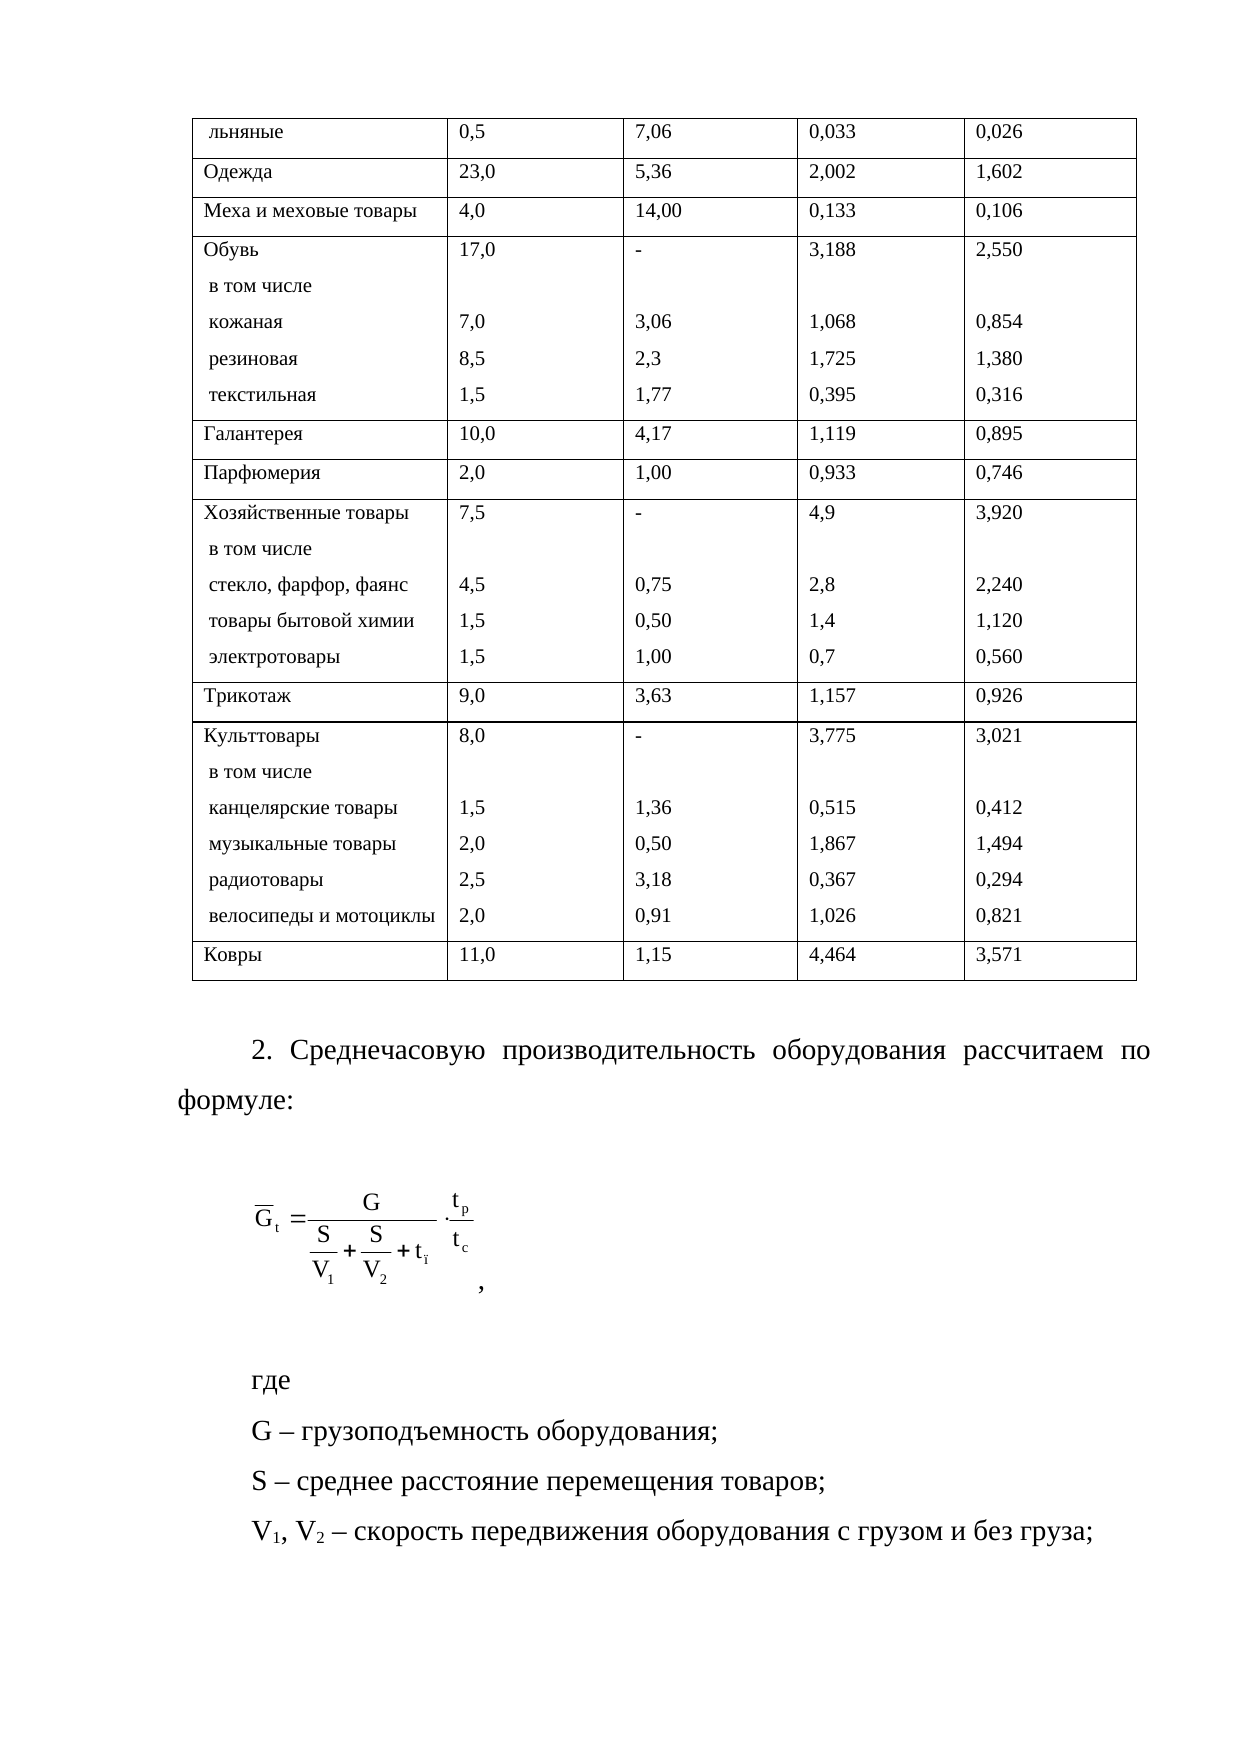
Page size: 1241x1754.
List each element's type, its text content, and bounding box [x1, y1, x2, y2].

text V1, V2 – скорость передвижения оборудования с грузом и без груза; [177, 1513, 1152, 1547]
table_cell 0,926 [965, 683, 1136, 721]
table_cell Меха и меховые товары [193, 198, 447, 236]
table_cell 3,920 2,240 1,120 0,560 [965, 500, 1136, 682]
table_cell 4,9 2,8 1,4 0,7 [798, 500, 964, 682]
table_cell 8,5 3,0 5,0 0,5 [448, 119, 623, 157]
table_cell 4,17 [624, 421, 797, 459]
table_cell 10,0 [448, 421, 623, 459]
text где [177, 1362, 1152, 1396]
table_cell 1,119 [798, 421, 964, 459]
table_cell 9,0 [448, 683, 623, 721]
table_cell 0,133 [798, 198, 964, 236]
table_cell - 0,75 0,50 1,00 [624, 500, 797, 682]
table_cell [193, 119, 447, 157]
table_cell Галантерея [193, 421, 447, 459]
text S – среднее расстояние перемещения товаров; [177, 1463, 1152, 1497]
table_cell 4,0 [448, 198, 623, 236]
table_cell 3,63 [624, 683, 797, 721]
text 2. Среднечасовую производительность оборудования рассчитаем по формуле: [177, 1032, 1152, 1116]
table_cell 2,002 [798, 159, 964, 197]
table_cell 3,188 1,068 1,725 0,395 [798, 237, 964, 420]
table_cell 23,0 [448, 159, 623, 197]
table_cell 3,571 [965, 942, 1136, 980]
table_cell Обувь в том числе кожаная резиновая текстильная [193, 237, 447, 420]
table_cell 0,746 [965, 460, 1136, 498]
table_cell Хозяйственные товары в том числе стекло, фарфор, фаянс товары бытовой химии электротовары [193, 500, 447, 682]
table_cell 5,36 [624, 159, 797, 197]
table_cell Трикотаж [193, 683, 447, 721]
table_cell Культтовары в том числе канцелярские товары музыкальные товары радиотовары велосипеды и мотоциклы [193, 723, 447, 941]
table_cell 0,933 [798, 460, 964, 498]
table_cell 0,106 [965, 198, 1136, 236]
table_cell 3,775 0,515 1,867 0,367 1,026 [798, 723, 964, 941]
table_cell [798, 119, 964, 157]
table_cell 4,464 [798, 942, 964, 980]
table_cell Одежда [193, 159, 447, 197]
table_cell 11,0 [448, 942, 623, 980]
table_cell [965, 119, 1136, 157]
table_cell - 5,88 9,68 7,06 [624, 119, 797, 157]
table_cell 0,895 [965, 421, 1136, 459]
table_cell - 1,36 0,50 3,18 0,91 [624, 723, 797, 941]
table_cell 17,0 7,0 8,5 1,5 [448, 237, 623, 420]
table_cell 1,602 [965, 159, 1136, 197]
table_cell 1,15 [624, 942, 797, 980]
table_cell 7,5 4,5 1,5 1,5 [448, 500, 623, 682]
table_cell 2,0 [448, 460, 623, 498]
table_cell 1,00 [624, 460, 797, 498]
text G – грузоподъемность оборудования; [177, 1413, 1152, 1446]
table_cell Парфюмерия [193, 460, 447, 498]
table_cell - 3,06 2,3 1,77 [624, 237, 797, 420]
text , [177, 1183, 1152, 1295]
table_cell 1,157 [798, 683, 964, 721]
table_cell Ковры [193, 942, 447, 980]
table_cell 8,0 1,5 2,0 2,5 2,0 [448, 723, 623, 941]
table_cell 3,021 0,412 1,494 0,294 0,821 [965, 723, 1136, 941]
table_cell 2,550 0,854 1,380 0,316 [965, 237, 1136, 420]
table_cell 14,00 [624, 198, 797, 236]
